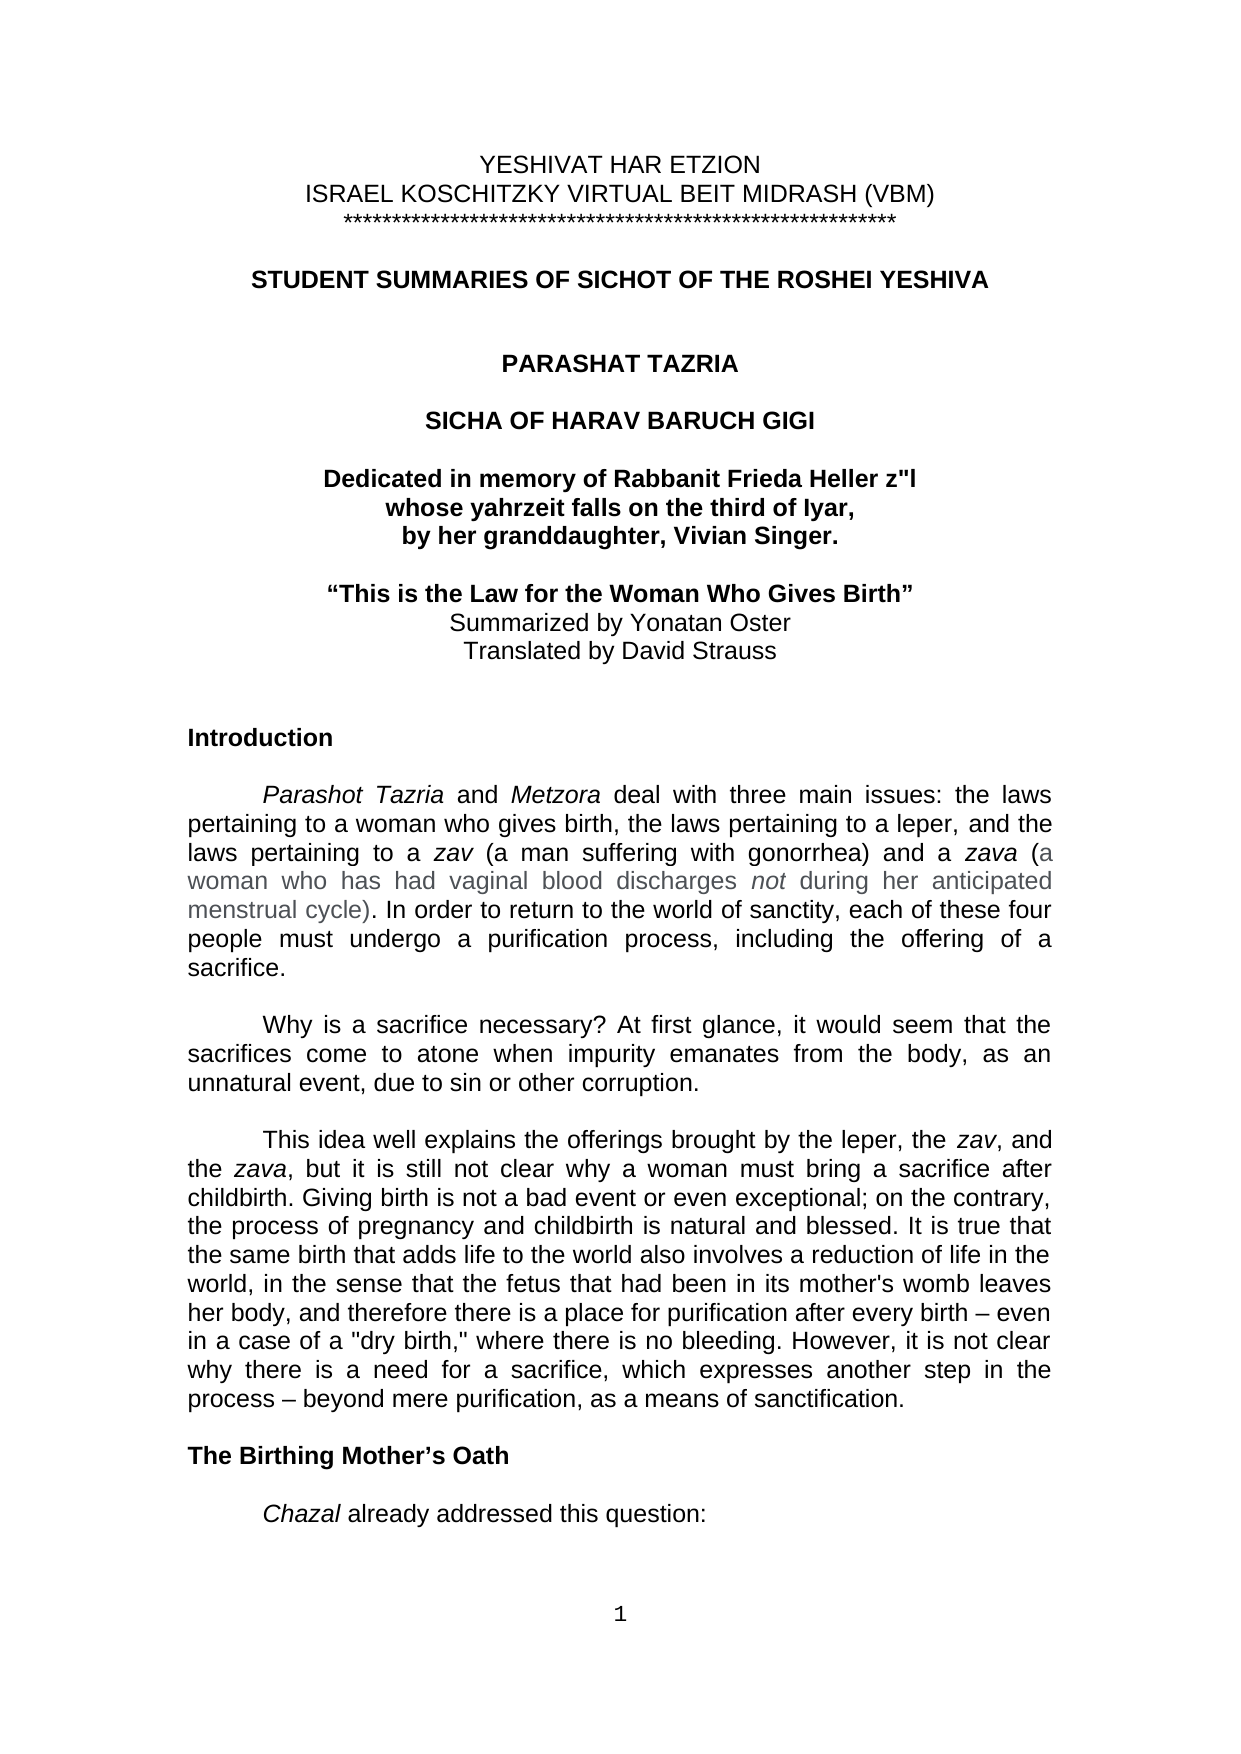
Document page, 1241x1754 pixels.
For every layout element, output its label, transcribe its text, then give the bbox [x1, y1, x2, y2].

text Introduction [187, 723, 1053, 751]
text Parashat Tazria [187, 349, 1053, 378]
text Chazal already addressed this question: [187, 1499, 1053, 1528]
text Why is a sacrifice necessary? At first glance, it would seem that the sacrifices come to atone when impurity emanates from the body, as an unnatural event, due to sin or other corruption. [187, 1010, 1053, 1096]
text Summarized by Yonatan Oster [187, 608, 1053, 636]
text ********************************************************* [187, 207, 1053, 236]
text YESHIVAT HAR ETZION [187, 150, 1053, 179]
text “This is the Law for the Woman Who Gives Birth” [187, 579, 1053, 608]
text Parashot Tazria and Metzora deal with three main issues: the laws pertaining to a woman who gives birth, the laws pertaining to a leper, and the laws pertaining to a zav (a man suffering with gonorrhea) and a zava (a woman who has had vaginal blood discharges not during her anticipated menstrual cycle). In order to return to the world of sanctity, each of these four people must undergo a purification process, including the offering of a sacrifice. [187, 780, 1053, 876]
text ISRAEL KOSCHITZKY VIRTUAL BEIT MIDRASH (VBM) [187, 179, 1053, 207]
text Sicha of HarAV Baruch gigi [187, 406, 1053, 435]
text whose yahrzeit falls on the third of Iyar, [187, 493, 1053, 521]
text This idea well explains the offerings brought by the leper, the zav, and the zava, but it is still not clear why a woman must bring a sacrifice after childbirth. Giving birth is not a bad event or even exceptional; on the contrary, the process of pregnancy and childbirth is natural and blessed. It is true that the same birth that adds life to the world also involves a reduction of life in the world, in the sense that the fetus that had been in its mother's womb leaves her body, and therefore there is a place for purification after every birth – even in a case of a "dry birth," where there is no bleeding. However, it is not clear why there is a need for a sacrifice, which expresses another step in the process – beyond mere purification, as a means of sanctification. [187, 1125, 1053, 1413]
text The Birthing Mother’s Oath [187, 1441, 1053, 1470]
text Parashot Tazria and Metzora deal with three main issues: the laws pertaining to a woman who gives birth, the laws pertaining to a leper, and the laws pertaining to a zav (a man suffering with gonorrhea) and a zava (a woman who has had vaginal blood discharges not during her anticipated menstrual cycle). In order to return to the world of sanctity, each of these four people must undergo a purification process, including the offering of a sacrifice. [187, 878, 1053, 981]
text Translated by David Strauss [187, 636, 1053, 665]
text Dedicated in memory of Rabbanit Frieda Heller z"l [187, 464, 1053, 493]
text STUDENT SUMMARIES OF SICHOT OF THE ROSHEI YESHIVA [187, 265, 1053, 294]
text by her granddaughter, Vivian Singer. [187, 521, 1053, 550]
